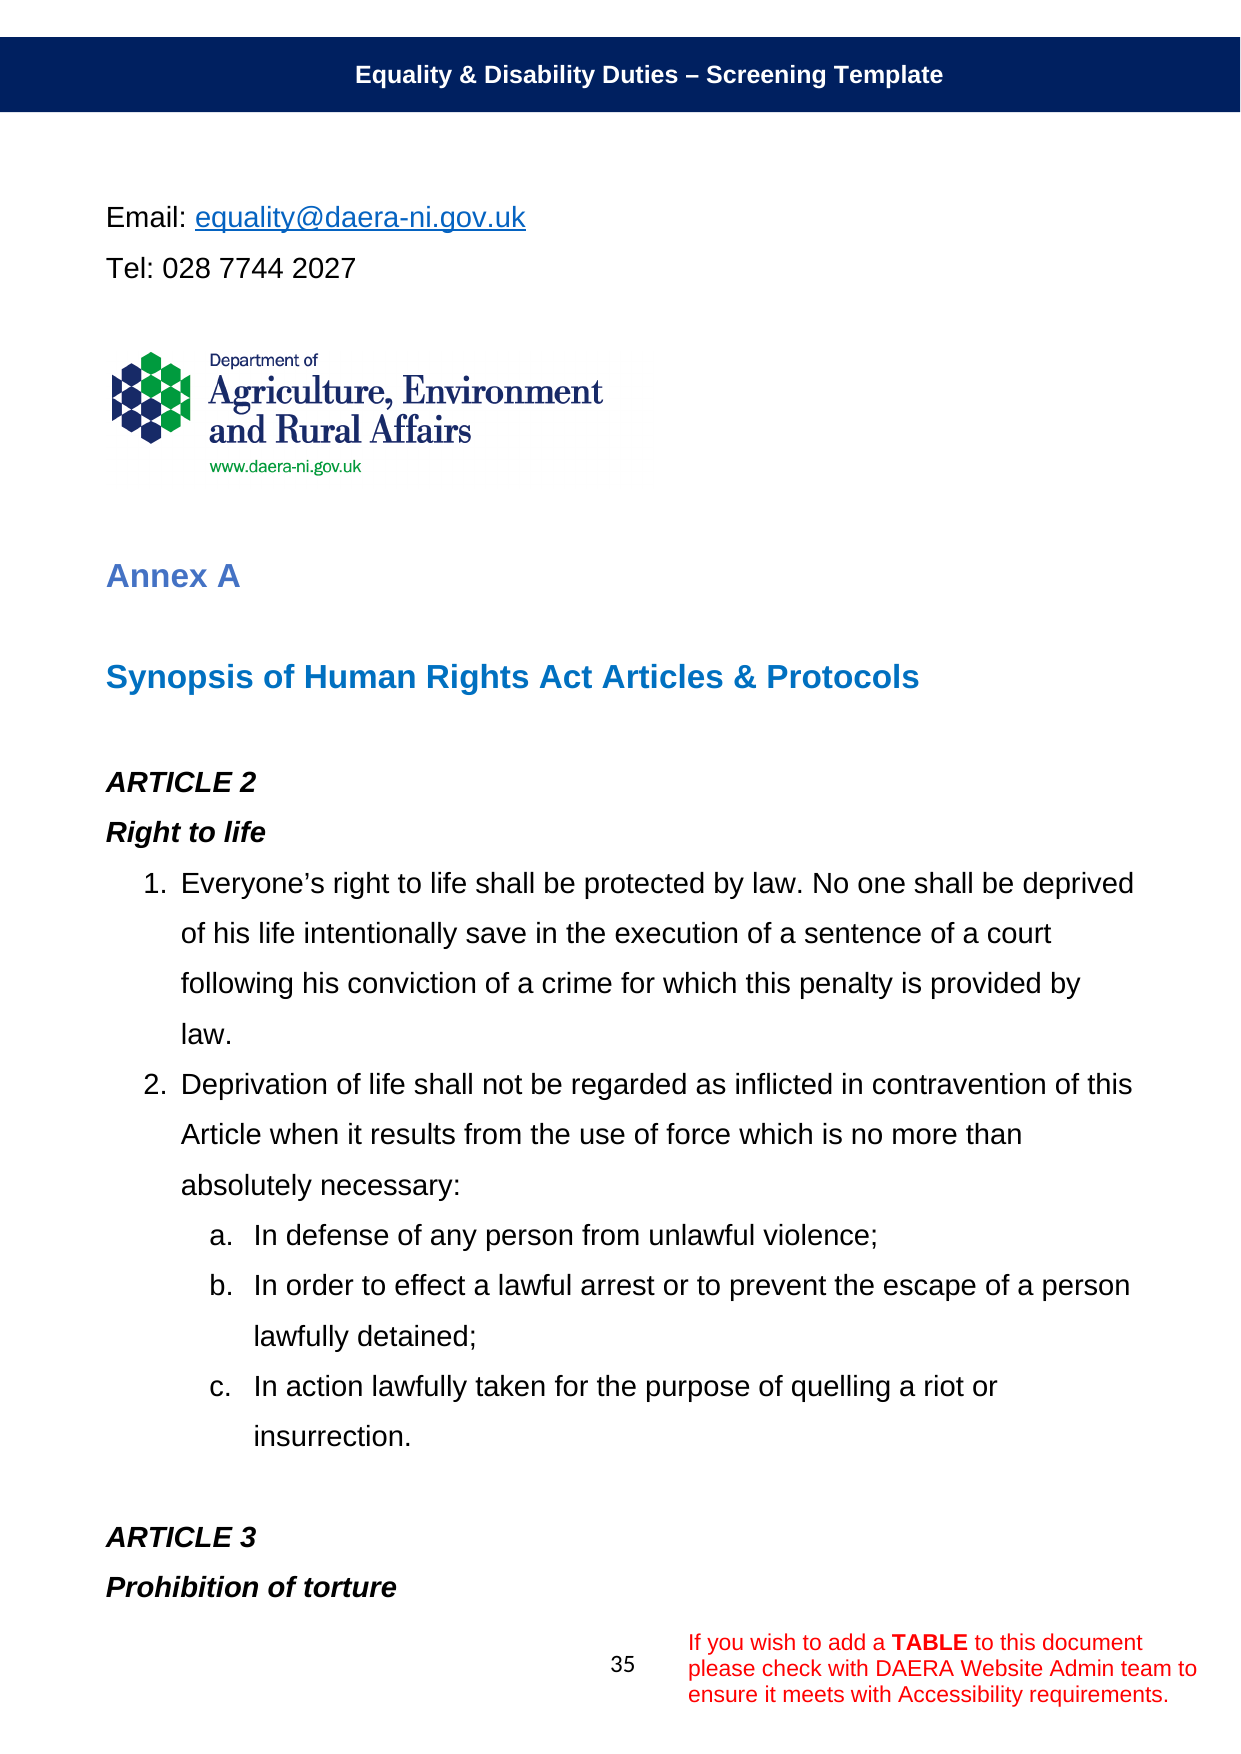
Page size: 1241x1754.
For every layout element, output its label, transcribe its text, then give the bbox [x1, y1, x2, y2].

text Email: equality@daera-ni.gov.uk [106, 150, 1140, 234]
text Synopsis of Human Rights Act Articles & Protocols [106, 657, 1140, 696]
list Everyone’s right to life shall be protected by law. No one shall be deprived of his life intentionally save in the execution of a sentence of a court following his conviction of a crime for which this penalty is provided by law.E+W+S+N.I. [143, 866, 1140, 1050]
text E+W+S+N.I.Prohibition of torture [106, 1570, 1140, 1604]
text Tel: 028 7744 2027 [106, 251, 1140, 284]
text E+W+S+N.I.Right to life [106, 816, 1140, 849]
text ARTICLE 3 [106, 1520, 1140, 1553]
list In action lawfully taken for the purpose of quelling a riot or insurrection. [209, 1369, 1140, 1453]
text Annex A [106, 556, 1140, 594]
text ARTICLE 2 [106, 765, 1140, 799]
list In order to effect a lawful arrest or to prevent the escape of a person lawfully detained; [209, 1268, 1140, 1352]
list In defense of any person from unlawful violence; [209, 1218, 1140, 1252]
picture [105, 351, 655, 489]
list Deprivation of life shall not be regarded as inflicted in contravention of this Article when it results from the use of force which is no more than absolutely necessary:E+W+S+N.I. [143, 1067, 1140, 1201]
